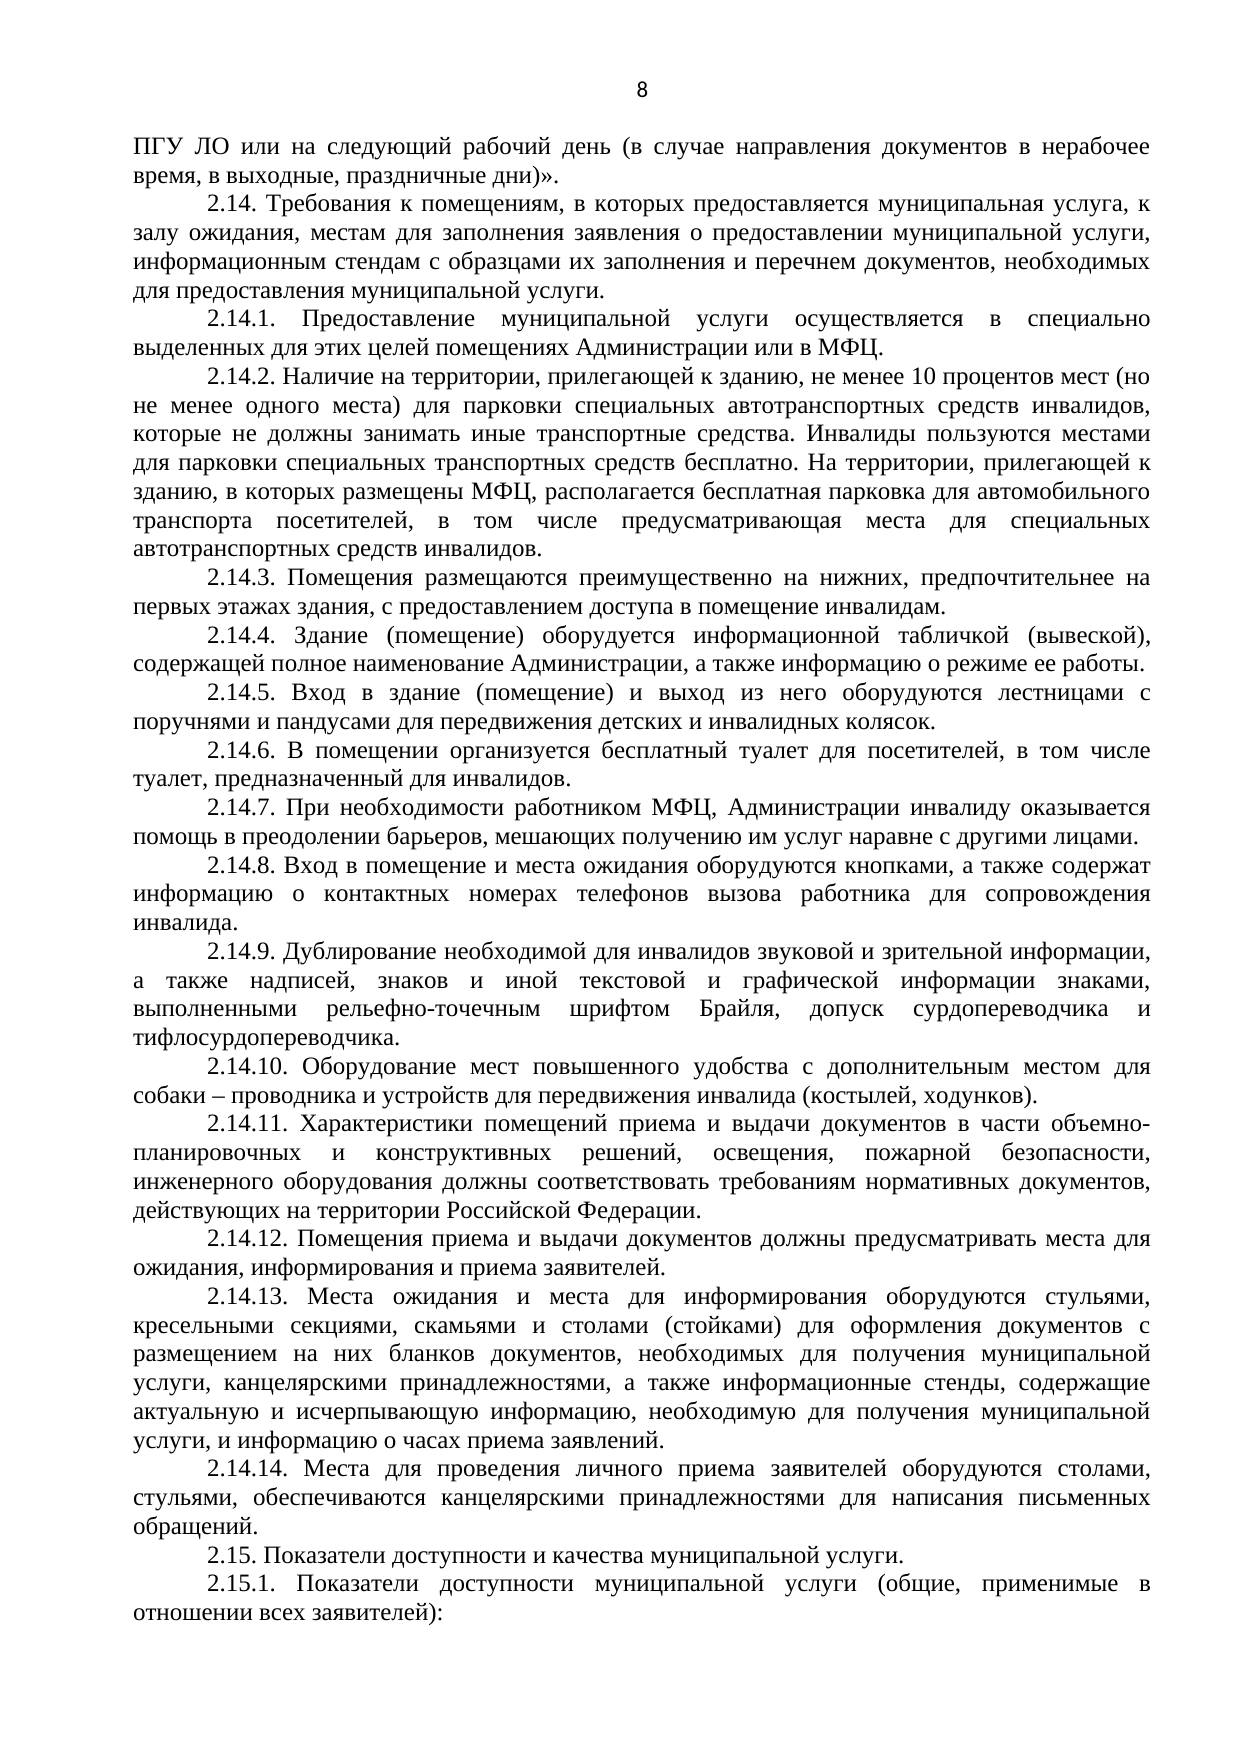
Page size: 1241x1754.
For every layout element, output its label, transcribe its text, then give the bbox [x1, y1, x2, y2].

text 2.15. Показатели доступности и качества муниципальной услуги. [133, 1540, 1152, 1568]
text 2.14.1. Предоставление муниципальной услуги осуществляется в специально выделенных для этих целей помещениях Администрации или в МФЦ. [133, 303, 1152, 361]
text 2.15.1. Показатели доступности муниципальной услуги (общие, применимые в отношении всех заявителей): [133, 1568, 1152, 1626]
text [133, 131, 1152, 188]
text 2.14.8. Вход в помещение и места ожидания оборудуются кнопками, а также содержат информацию о контактных номерах телефонов вызова работника для сопровождения инвалида. [133, 850, 1152, 936]
text 2.14.6. В помещении организуется бесплатный туалет для посетителей, в том числе туалет, предназначенный для инвалидов. [133, 735, 1152, 792]
text 2.14.2. Наличие на территории, прилегающей к зданию, не менее 10 процентов мест (но не менее одного места) для парковки специальных автотранспортных средств инвалидов, которые не должны занимать иные транспортные средства. Инвалиды пользуются местами для парковки специальных транспортных средств бесплатно. На территории, прилегающей к зданию, в которых размещены МФЦ, располагается бесплатная парковка для автомобильного транспорта посетителей, в том числе предусматривающая места для специальных автотранспортных средств инвалидов. [133, 361, 1152, 562]
text 2.14.10. Оборудование мест повышенного удобства с дополнительным местом для собаки – проводника и устройств для передвижения инвалида (костылей, ходунков). [133, 1051, 1152, 1108]
text 2.14.11. Характеристики помещений приема и выдачи документов в части объемно-планировочных и конструктивных решений, освещения, пожарной безопасности, инженерного оборудования должны соответствовать требованиям нормативных документов, действующих на территории Российской Федерации. [133, 1108, 1152, 1223]
text 2.14.4. Здание (помещение) оборудуется информационной табличкой (вывеской), содержащей полное наименование Администрации, а также информацию о режиме ее работы. [133, 620, 1152, 677]
text 2.14.13. Места ожидания и места для информирования оборудуются стульями, кресельными секциями, скамьями и столами (стойками) для оформления документов с размещением на них бланков документов, необходимых для получения муниципальной услуги, канцелярскими принадлежностями, а также информационные стенды, содержащие актуальную и исчерпывающую информацию, необходимую для получения муниципальной услуги, и информацию о часах приема заявлений. [133, 1281, 1152, 1453]
text 2.14.3. Помещения размещаются преимущественно на нижних, предпочтительнее на первых этажах здания, с предоставлением доступа в помещение инвалидам. [133, 562, 1152, 620]
text 2.14.9. Дублирование необходимой для инвалидов звуковой и зрительной информации, а также надписей, знаков и иной текстовой и графической информации знаками, выполненными рельефно-точечным шрифтом Брайля, допуск сурдопереводчика и тифлосурдопереводчика. [133, 936, 1152, 1051]
text 2.14.7. При необходимости работником МФЦ, Администрации инвалиду оказывается помощь в преодолении барьеров, мешающих получению им услуг наравне с другими лицами. [133, 792, 1152, 850]
text 2.14.14. Места для проведения личного приема заявителей оборудуются столами, стульями, обеспечиваются канцелярскими принадлежностями для написания письменных обращений. [133, 1453, 1152, 1540]
text 2.14. Требования к помещениям, в которых предоставляется муниципальная услуга, к залу ожидания, местам для заполнения заявления о предоставлении муниципальной услуги, информационным стендам с образцами их заполнения и перечнем документов, необходимых для предоставления муниципальной услуги. [133, 188, 1152, 303]
text 2.14.5. Вход в здание (помещение) и выход из него оборудуются лестницами с поручнями и пандусами для передвижения детских и инвалидных колясок. [133, 677, 1152, 735]
text 2.14.12. Помещения приема и выдачи документов должны предусматривать места для ожидания, информирования и приема заявителей. [133, 1223, 1152, 1281]
